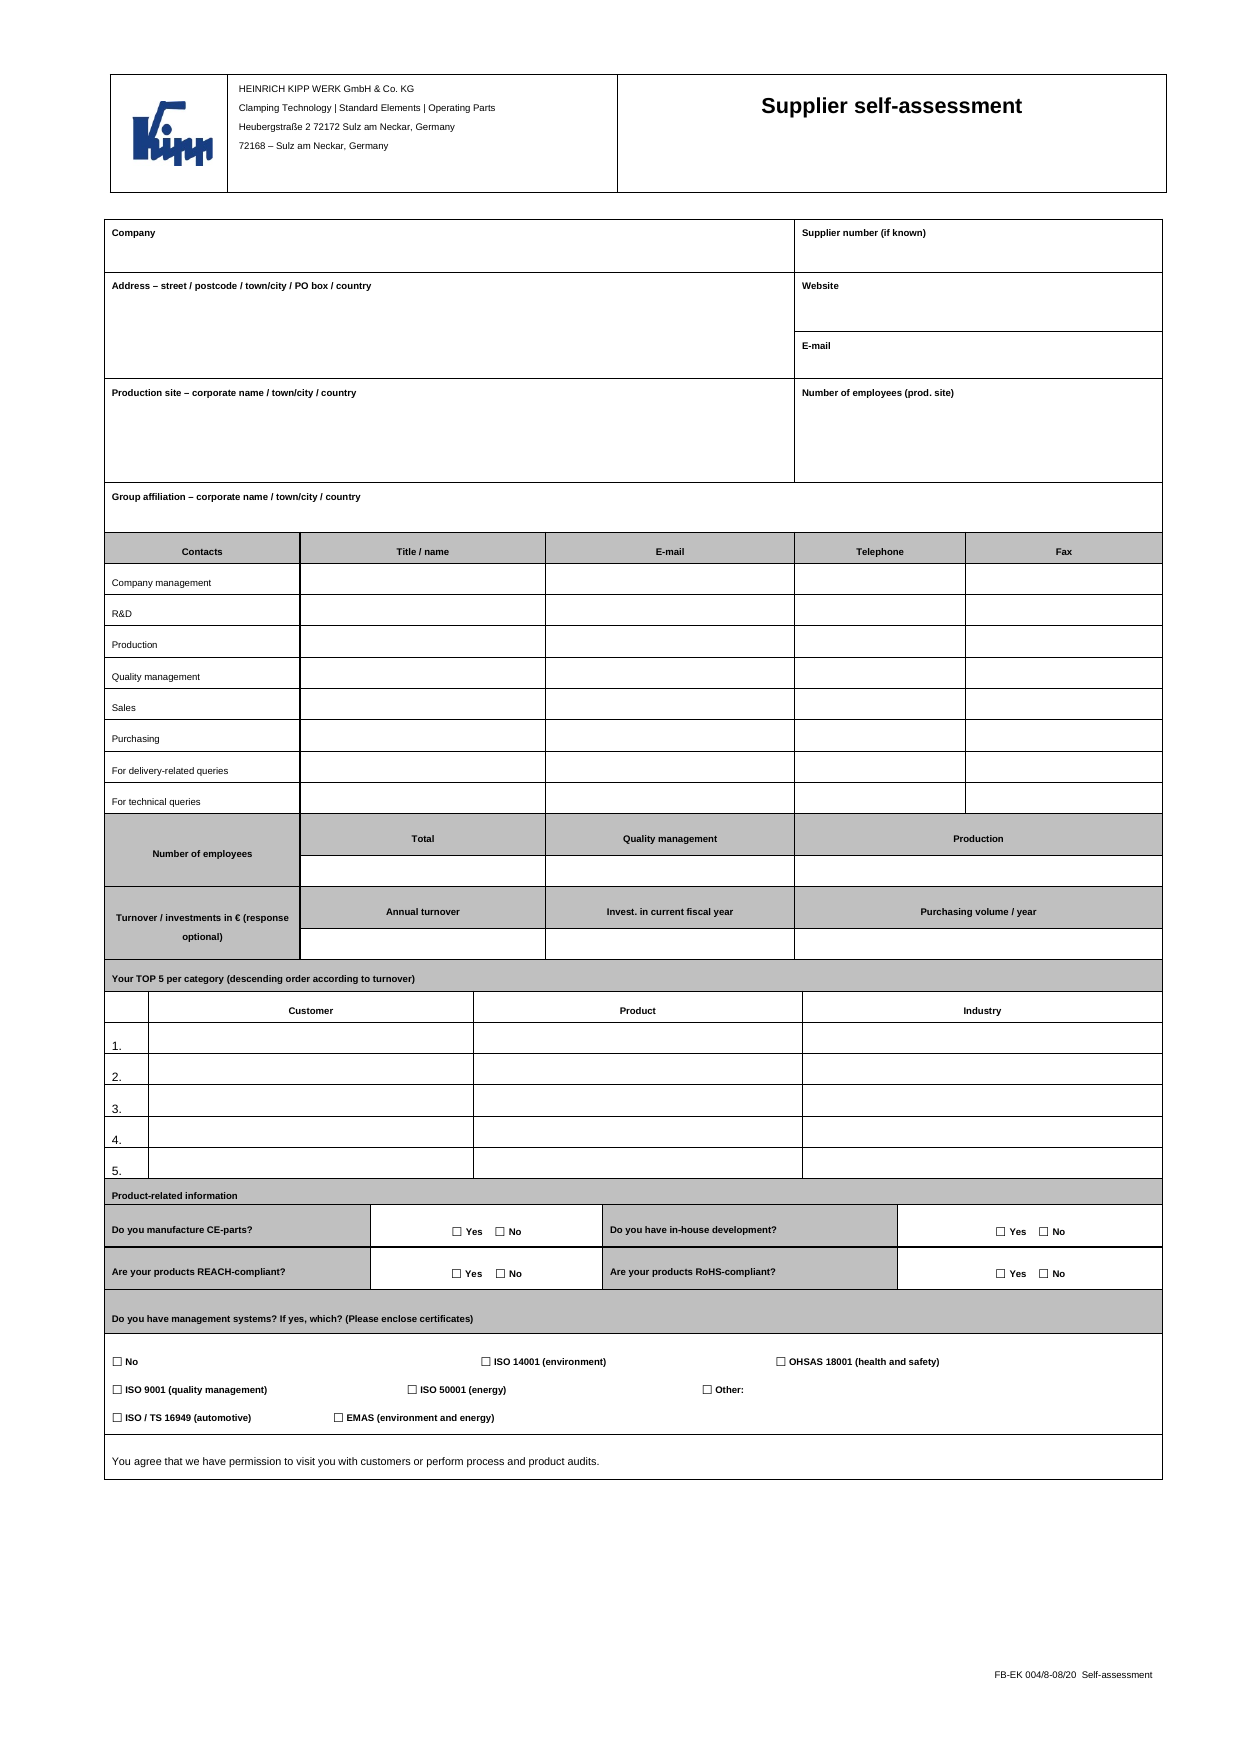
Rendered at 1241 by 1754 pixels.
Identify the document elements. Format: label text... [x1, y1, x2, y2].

table_cell Quality management [105, 658, 299, 688]
table_cell [474, 1085, 802, 1116]
table_cell Do you have management systems? If yes, which? (Please enclose certificates) [105, 1290, 1162, 1333]
table_cell Quality management [546, 814, 794, 855]
table_cell [966, 689, 1162, 719]
table_cell [966, 626, 1162, 657]
table_cell Industry [803, 992, 1162, 1022]
table_cell Production [795, 814, 1162, 855]
table_cell R&D [105, 595, 299, 625]
table_cell [795, 564, 965, 594]
table_cell [795, 929, 1162, 959]
table_cell Address – street / postcode / town/city / PO box / country [105, 273, 794, 378]
table_cell Are your products REACH-compliant? [105, 1248, 370, 1289]
table_cell [546, 658, 794, 688]
table_cell [149, 1085, 473, 1116]
table_cell [474, 1148, 802, 1178]
table_cell [301, 564, 545, 594]
table_cell [149, 1148, 473, 1178]
table_cell 3. [105, 1085, 148, 1116]
table_cell Telephone [795, 533, 965, 563]
table_cell You agree that we have permission to visit you with customers or perform process and product audits. [105, 1435, 1162, 1479]
table_cell [803, 1085, 1162, 1116]
table_cell Title / name [301, 533, 545, 563]
table_cell [546, 626, 794, 657]
table_cell [474, 1117, 802, 1147]
table_cell [803, 1054, 1162, 1084]
table_cell [795, 752, 965, 782]
table_cell Are your products RoHS-compliant? [603, 1248, 897, 1289]
table_cell [546, 689, 794, 719]
table_cell [795, 658, 965, 688]
table_cell [966, 595, 1162, 625]
table_cell [966, 720, 1162, 751]
table_cell [301, 856, 545, 886]
table_cell Your TOP 5 per category (descending order according to turnover) [105, 960, 1162, 991]
table_cell [474, 1023, 802, 1053]
table_cell Customer [149, 992, 473, 1022]
table_cell For delivery-related queries [105, 752, 299, 782]
table_cell [546, 595, 794, 625]
table_cell Company management [105, 564, 299, 594]
table_cell [546, 783, 794, 813]
table_cell [546, 856, 794, 886]
table_cell [966, 783, 1162, 813]
table_cell [795, 626, 965, 657]
table_cell Yes No [898, 1205, 1162, 1246]
table_cell For technical queries [105, 783, 299, 813]
table_cell Product-related information [105, 1179, 1162, 1204]
table_cell [795, 689, 965, 719]
table_cell Yes No [371, 1248, 602, 1289]
table_cell [149, 1023, 473, 1053]
table_cell No ISO 14001 (environment) OHSAS 18001 (health and safety) ISO 9001 (quality management) ISO 50001 (energy) Other: ISO / TS 16949 (automotive) EMAS (environment and energy) [105, 1334, 1162, 1434]
table_cell [301, 783, 545, 813]
table_cell Product [474, 992, 802, 1022]
table_cell [795, 783, 965, 813]
table_cell Invest. in current fiscal year [546, 887, 794, 928]
table_cell 1. [105, 1023, 148, 1053]
table_cell [301, 752, 545, 782]
table_header Supplier number (if known) [795, 220, 1162, 272]
table_cell Annual turnover [301, 887, 545, 928]
table_cell [149, 1054, 473, 1084]
table_cell [795, 595, 965, 625]
table_cell Sales [105, 689, 299, 719]
table_cell Turnover / investments in € (response optional) [105, 887, 299, 959]
table_header Company [105, 220, 794, 272]
table_cell Yes No [898, 1248, 1162, 1289]
table_cell Group affiliation – corporate name / town/city / country [105, 483, 1162, 532]
table_cell [301, 626, 545, 657]
table_cell [546, 564, 794, 594]
table_cell E-mail [795, 332, 1162, 378]
table_cell Total [301, 814, 545, 855]
table_cell Fax [966, 533, 1162, 563]
table_cell [546, 752, 794, 782]
table_cell Do you manufacture CE-parts? [105, 1205, 370, 1246]
table_cell [301, 658, 545, 688]
table_cell Yes No [371, 1205, 602, 1246]
table_cell [105, 992, 148, 1022]
table_cell Number of employees (prod. site) [795, 379, 1162, 482]
table_cell Do you have in-house development? [603, 1205, 897, 1246]
table_cell Contacts [105, 533, 299, 563]
picture [131, 101, 213, 164]
table_cell Production site – corporate name / town/city / country [105, 379, 794, 482]
table_cell Number of employees [105, 814, 299, 886]
table_cell 4. [105, 1117, 148, 1147]
table_cell 5. [105, 1148, 148, 1178]
table_cell [546, 929, 794, 959]
table_cell [546, 720, 794, 751]
table_cell 2. [105, 1054, 148, 1084]
table_cell Purchasing volume / year [795, 887, 1162, 928]
table_cell [301, 929, 545, 959]
table_cell Website [795, 273, 1162, 331]
table_cell [966, 564, 1162, 594]
table_cell [301, 595, 545, 625]
table_cell [803, 1023, 1162, 1053]
table_cell [966, 752, 1162, 782]
table_cell [149, 1117, 473, 1147]
table_cell [803, 1117, 1162, 1147]
table_cell [966, 658, 1162, 688]
table_cell Purchasing [105, 720, 299, 751]
table_cell [301, 720, 545, 751]
table_cell [474, 1054, 802, 1084]
table_cell E-mail [546, 533, 794, 563]
table_cell Production [105, 626, 299, 657]
table_cell [795, 856, 1162, 886]
table_cell [795, 720, 965, 751]
table_cell [301, 689, 545, 719]
table_cell [803, 1148, 1162, 1178]
